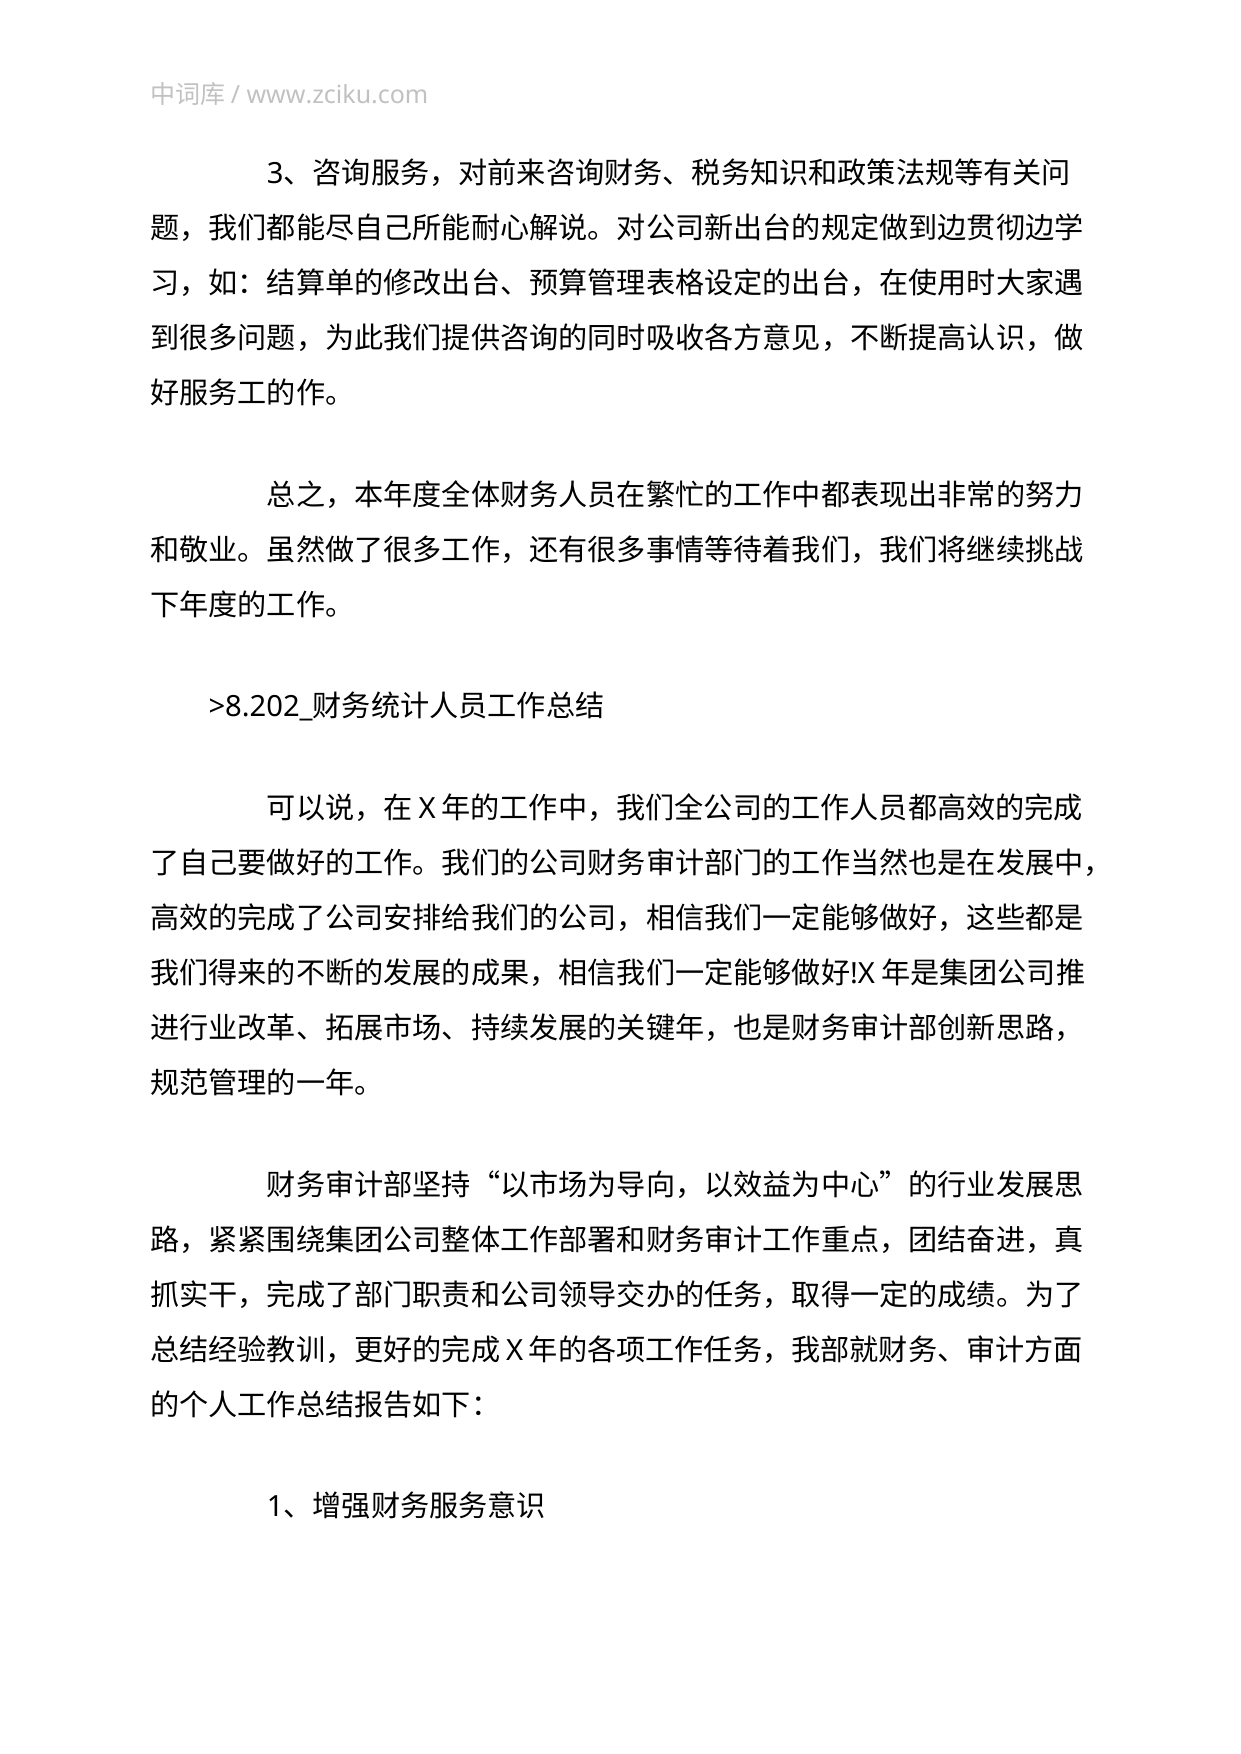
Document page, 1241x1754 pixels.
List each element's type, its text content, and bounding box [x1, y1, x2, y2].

text 3、咨询服务，对前来咨询财务、税务知识和政策法规等有关问题，我们都能尽自己所能耐心解说。对公司新出台的规定做到边贯彻边学习，如：结算单的修改出台、预算管理表格设定的出台，在使用时大家遇到很多问题，为此我们提供咨询的同时吸收各方意见，不断提高认识，做好服务工的作。 [150, 150, 1090, 412]
text >8.202_财务统计人员工作总结 [150, 683, 1090, 725]
text 1、增强财务服务意识 [150, 1483, 1090, 1525]
text 总之，本年度全体财务人员在繁忙的工作中都表现出非常的努力和敬业。虽然做了很多工作，还有很多事情等待着我们，我们将继续挑战下年度的工作。 [150, 471, 1090, 623]
text 可以说，在X年的工作中，我们全公司的工作人员都高效的完成了自己要做好的工作。我们的公司财务审计部门的工作当然也是在发展中，高效的完成了公司安排给我们的公司，相信我们一定能够做好，这些都是我们得来的不断的发展的成果，相信我们一定能够做好!X年是集团公司推进行业改革、拓展市场、持续发展的关键年，也是财务审计部创新思路，规范管理的一年。 [150, 785, 1090, 1102]
text 财务审计部坚持“以市场为导向，以效益为中心”的行业发展思路，紧紧围绕集团公司整体工作部署和财务审计工作重点，团结奋进，真抓实干，完成了部门职责和公司领导交办的任务，取得一定的成绩。为了总结经验教训，更好的完成X年的各项工作任务，我部就财务、审计方面的个人工作总结报告如下： [150, 1161, 1090, 1423]
